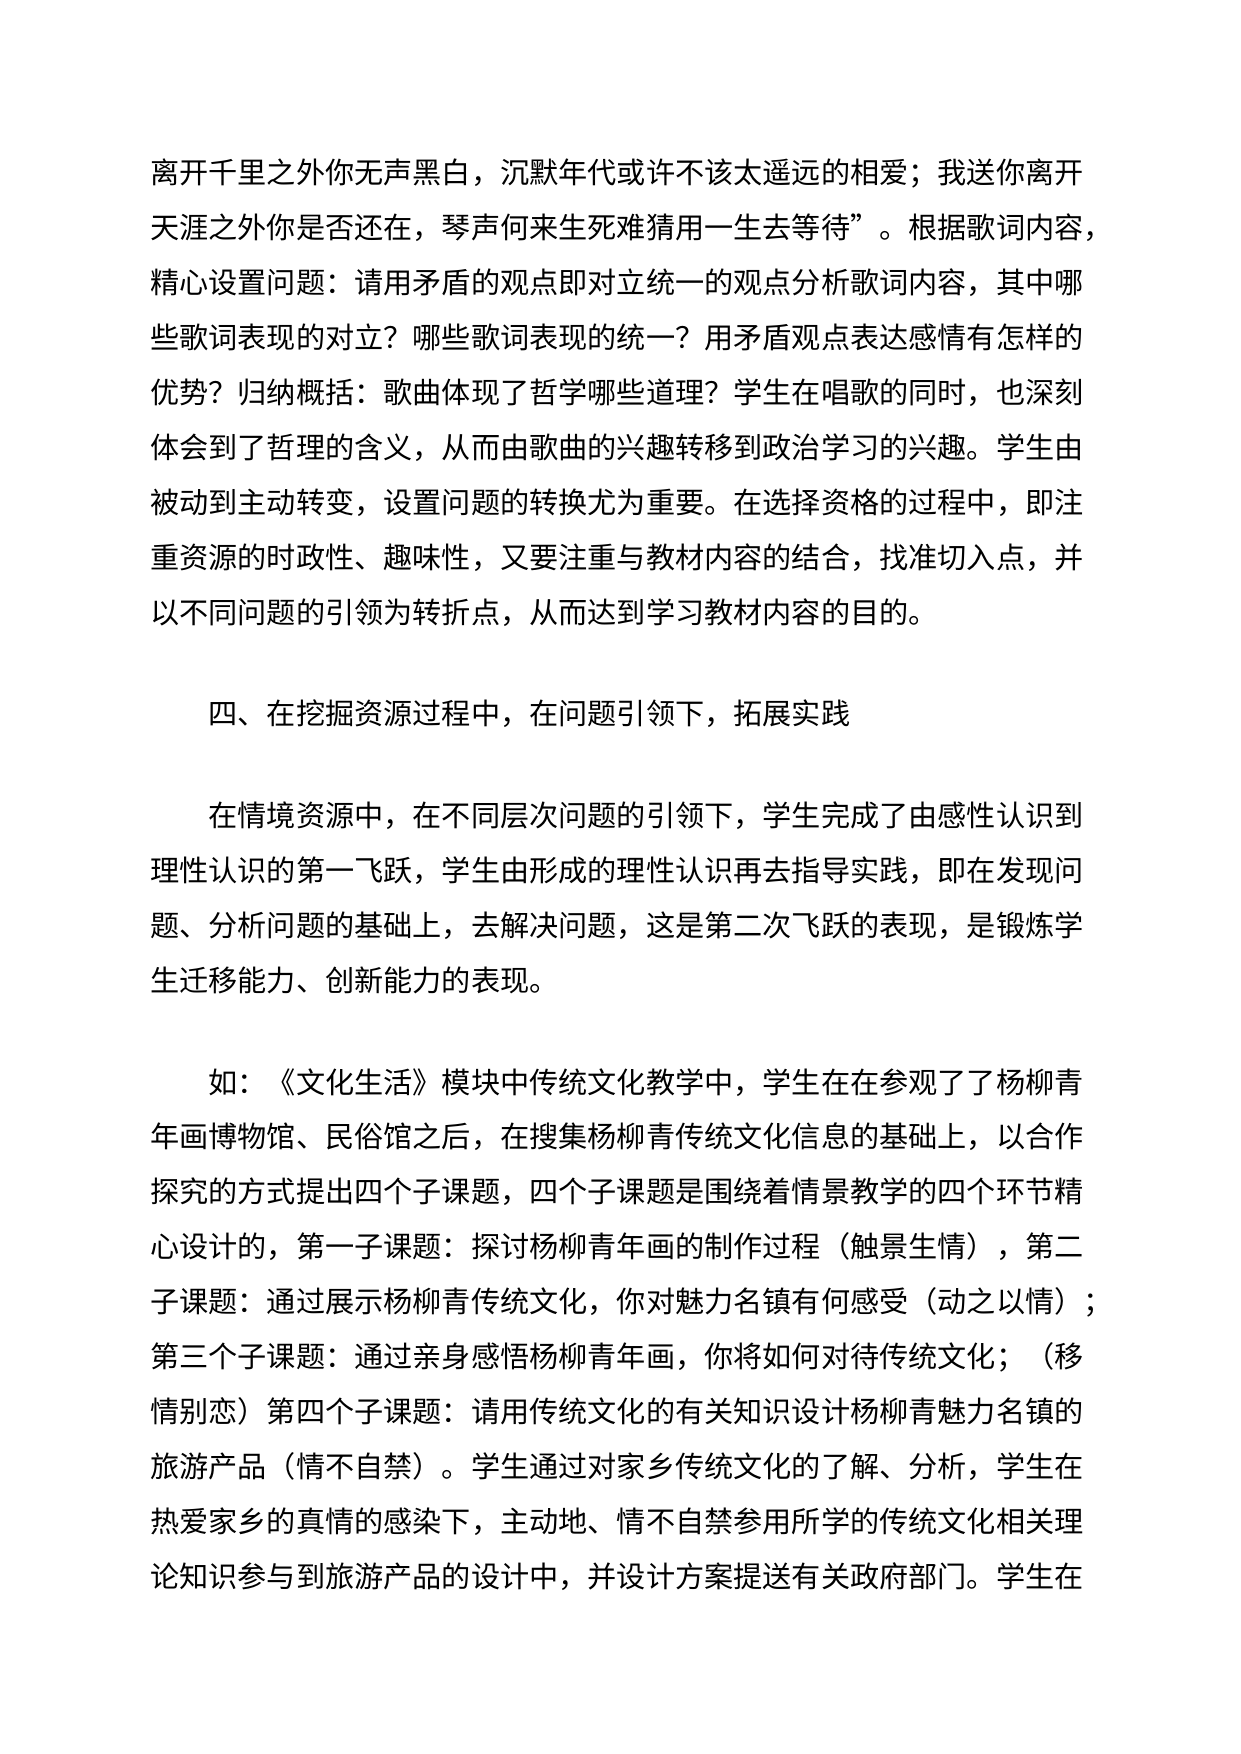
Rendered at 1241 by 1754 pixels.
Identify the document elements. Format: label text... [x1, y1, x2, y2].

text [150, 150, 1090, 631]
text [150, 1059, 1090, 1596]
text 在情境资源中，在不同层次问题的引领下，学生完成了由感性认识到理性认识的第一飞跃，学生由形成的理性认识再去指导实践，即在发现问题、分析问题的基础上，去解决问题，这是第二次飞跃的表现，是锻炼学生迁移能力、创新能力的表现。 [150, 793, 1090, 1000]
text 四、在挖掘资源过程中，在问题引领下，拓展实践 [150, 691, 1090, 733]
